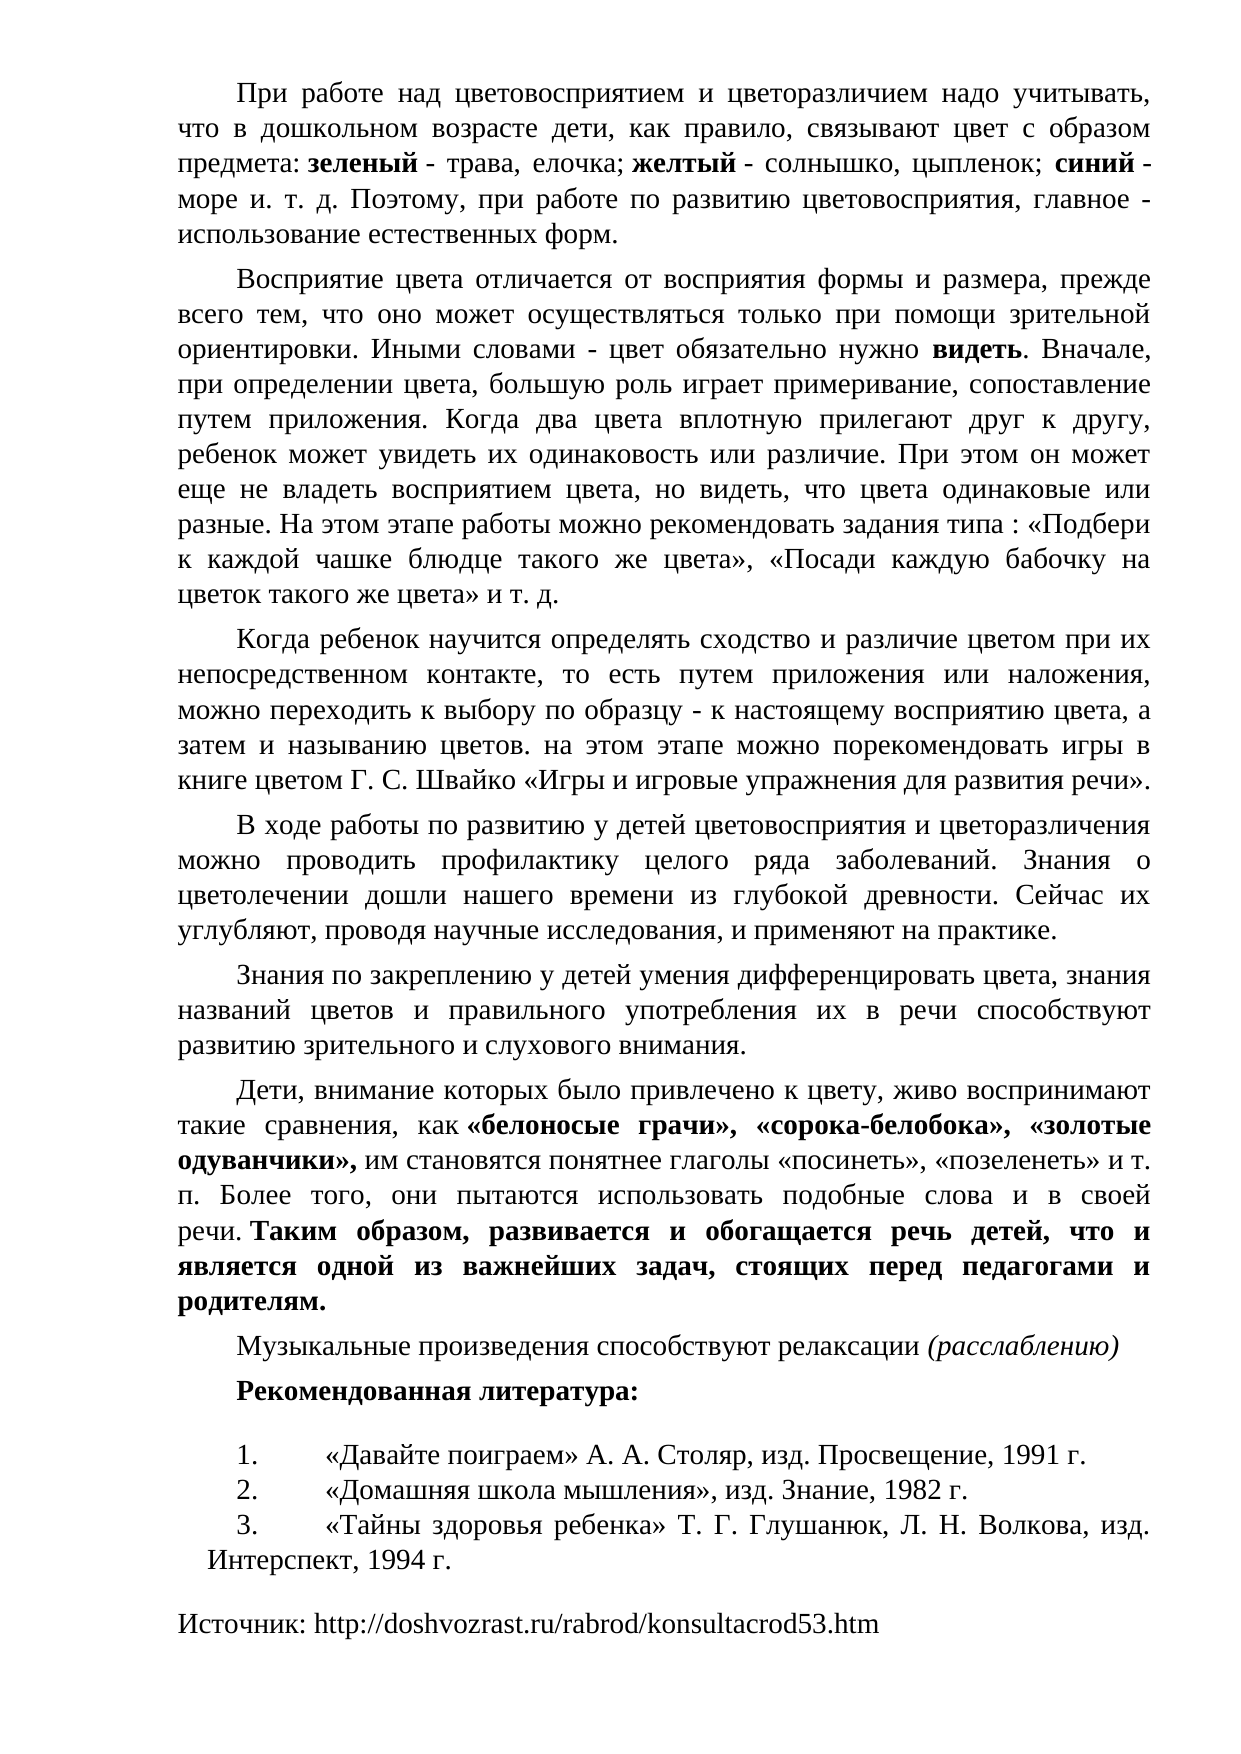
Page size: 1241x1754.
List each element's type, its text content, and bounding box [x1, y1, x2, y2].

list «Домашняя школа мышления», изд. Знание, 1982 г. [207, 1470, 1152, 1506]
text Источник: http://doshvozrast.ru/rabrod/konsultacrod53.htm [177, 1605, 1152, 1640]
text Дети, внимание которых было привлечено к цвету, живо воспринимают такие сравнения, как «белоносые грачи», «сорока-белобока», «золотые одуванчики», им становятся понятнее глаголы «посинеть», «позеленеть» и т. п. Более того, они пытаются использовать подобные слова и в своей речи. Таким образом, развивается и обогащается речь детей, что и является одной из важнейших задач, стоящих перед педагогами и родителям. [177, 1071, 1152, 1316]
text Музыкальные произведения способствуют релаксации (расслаблению) [177, 1326, 1152, 1361]
text При работе над цветовосприятием и цветоразличием надо учитывать, что в дошкольном возрасте дети, как правило, связывают цвет с образом предмета: зеленый - трава, елочка; желтый - солнышко, цыпленок; синий - море и. т. д. Поэтому, при работе по развитию цветовосприятия, главное - использование естественных форм. [177, 74, 1152, 249]
list «Тайны здоровья ребенка» Т. Г. Глушанюк, Л. Н. Волкова, изд. Интерспект, 1994 г. [207, 1506, 1152, 1576]
text В ходе работы по развитию у детей цветовосприятия и цветоразличения можно проводить профилактику целого ряда заболеваний. Знания о цветолечении дошли нашего времени из глубокой древности. Сейчас их углубляют, проводя научные исследования, и применяют на практике. [177, 805, 1152, 946]
text Рекомендованная литература: [177, 1371, 1152, 1406]
text Когда ребенок научится определять сходство и различие цветом при их непосредственном контакте, то есть путем приложения или наложения, можно переходить к выбору по образцу - к настоящему восприятию цвета, а затем и называнию цветов. на этом этапе можно порекомендовать игры в книге цветом Г. С. Швайко «Игры и игровые упражнения для развития речи». [177, 620, 1152, 796]
text Восприятие цвета отличается от восприятия формы и размера, прежде всего тем, что оно может осуществляться только при помощи зрительной ориентировки. Иными словами - цвет обязательно нужно видеть. Вначале, при определении цвета, большую роль играет примеривание, сопоставление путем приложения. Когда два цвета вплотную прилегают друг к другу, ребенок может увидеть их одинаковость или различие. При этом он может еще не владеть восприятием цвета, но видеть, что цвета одинаковые или разные. На этом этапе работы можно рекомендовать задания типа : «Подбери к каждой чашке блюдце такого же цвета», «Посади каждую бабочку на цветок такого же цвета» и т. д. [177, 259, 1152, 610]
text Знания по закреплению у детей умения дифференцировать цвета, знания названий цветов и правильного употребления их в речи способствуют развитию зрительного и слухового внимания. [177, 956, 1152, 1061]
list «Давайте поиграем» А. А. Столяр, изд. Просвещение, 1991 г. [207, 1435, 1152, 1470]
